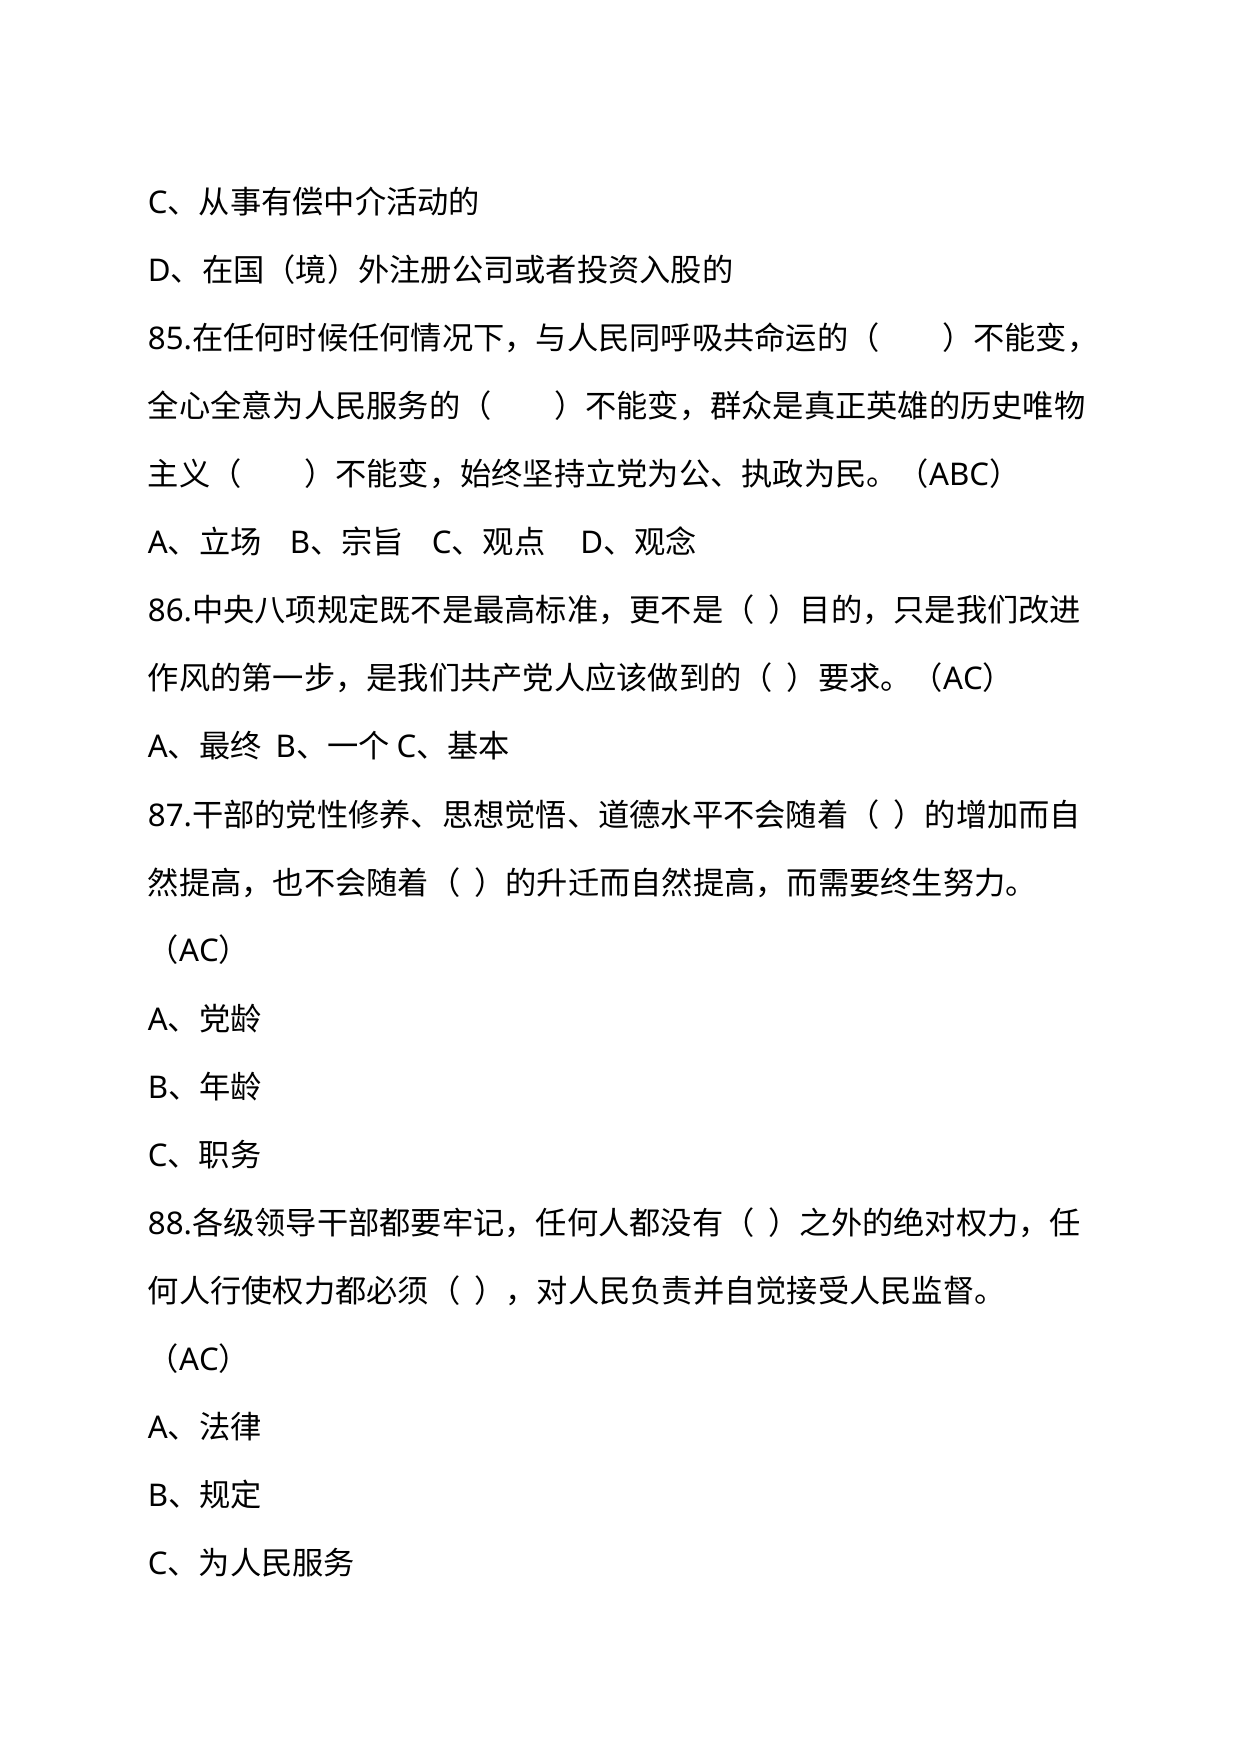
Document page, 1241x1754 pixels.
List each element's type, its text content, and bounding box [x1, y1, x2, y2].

text A、党龄 [148, 994, 1092, 1039]
text 86.中央八项规定既不是最高标准，更不是（ ）目的，只是我们改进作风的第一步，是我们共产党人应该做到的（ ）要求。（AC） [148, 586, 1092, 699]
text C、为人民服务 [148, 1538, 1092, 1584]
text A、最终 B、一个 C、基本 [148, 722, 1092, 767]
text C、职务 [148, 1130, 1092, 1175]
text D、在国（境）外注册公司或者投资入股的 [148, 245, 1092, 291]
text B、规定 [148, 1470, 1092, 1516]
text B、年龄 [148, 1062, 1092, 1107]
text 85.在任何时候任何情况下，与人民同呼吸共命运的（ ）不能变，全心全意为人民服务的（ ）不能变，群众是真正英雄的历史唯物主义（ ）不能变，始终坚持立党为公、执政为民。（ABC） [148, 313, 1092, 495]
text 88.各级领导干部都要牢记，任何人都没有（ ）之外的绝对权力，任何人行使权力都必须（ ），对人民负责并自觉接受人民监督。（AC） [148, 1198, 1092, 1379]
text A、法律 [148, 1402, 1092, 1447]
text 87.干部的党性修养、思想觉悟、道德水平不会随着（ ）的增加而自然提高，也不会随着（ ）的升迁而自然提高，而需要终生努力。（AC） [148, 790, 1092, 971]
text A、立场 B、宗旨 C、观点 D、观念 [148, 517, 1092, 563]
text C、从事有偿中介活动的 [148, 177, 1092, 223]
